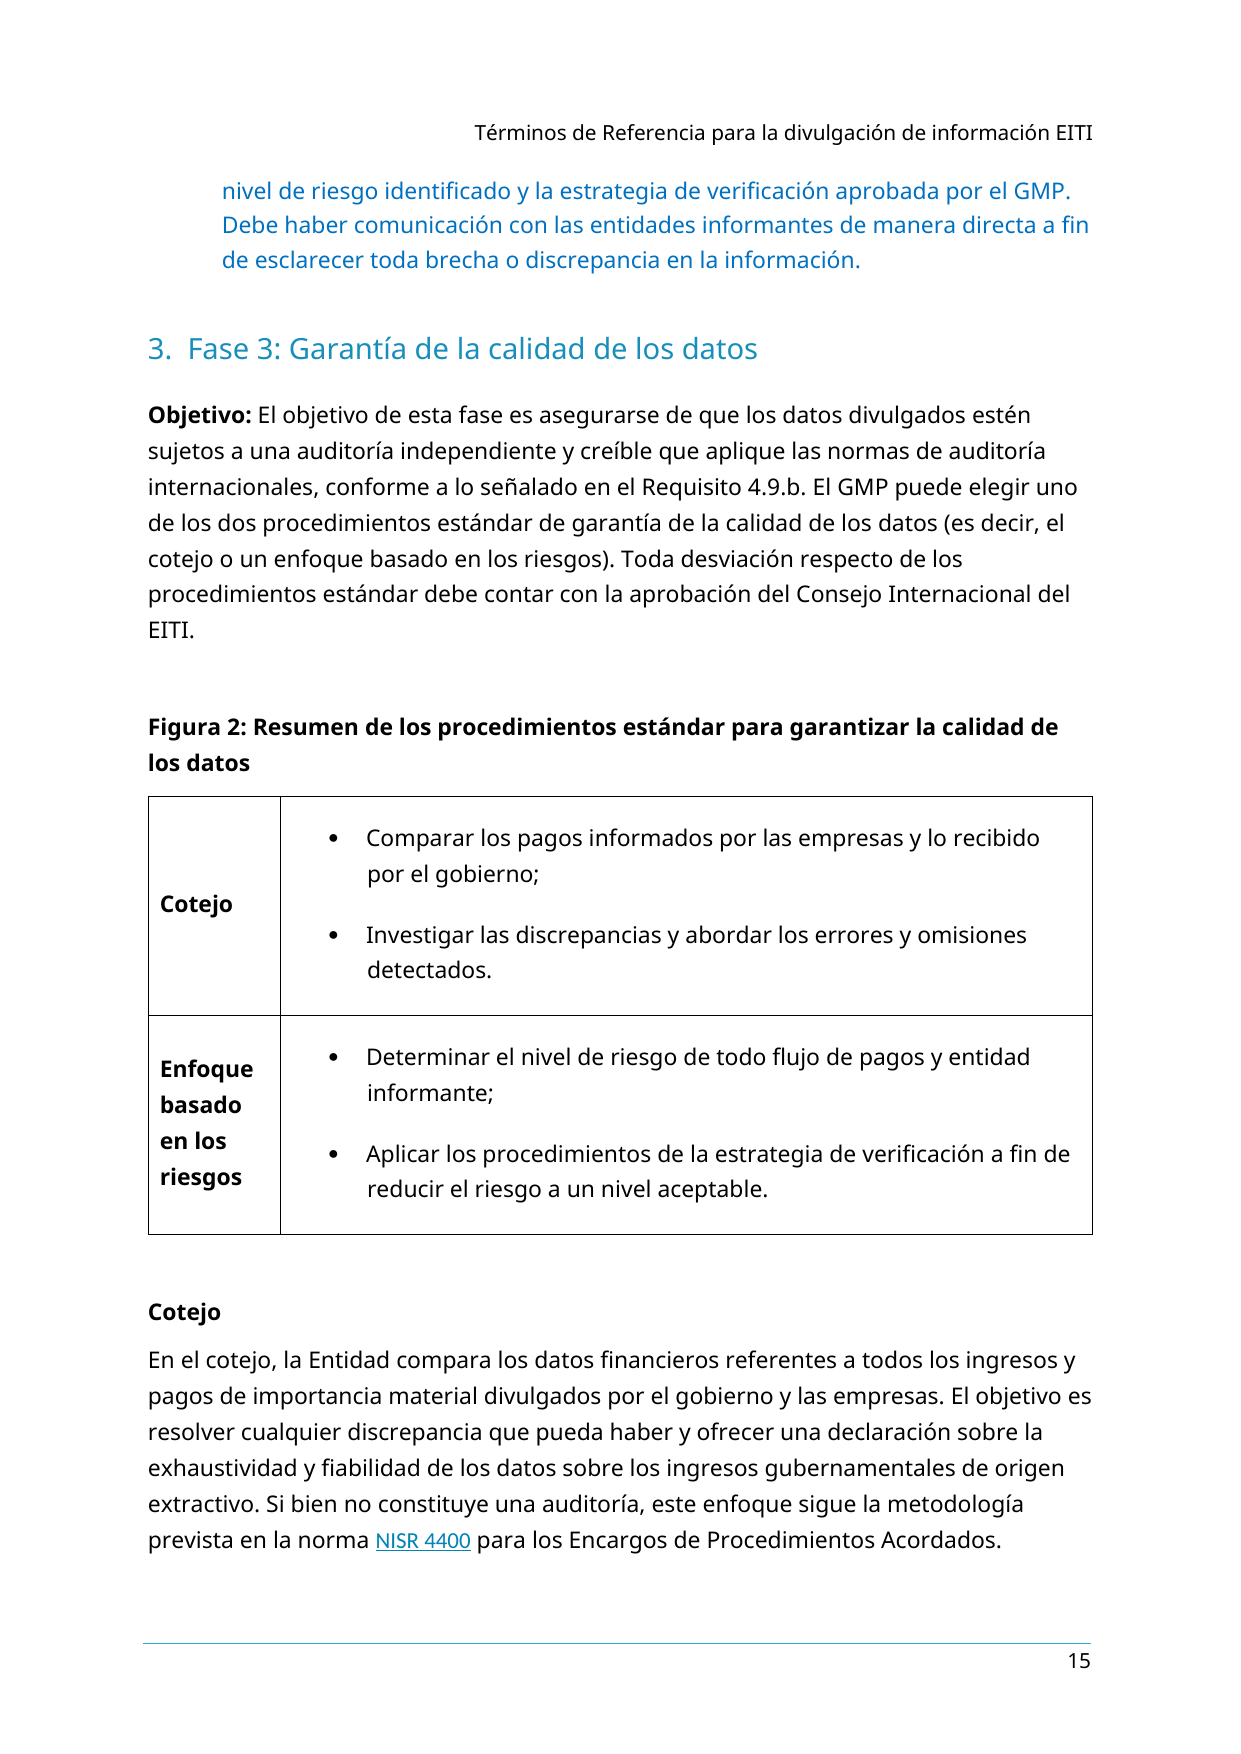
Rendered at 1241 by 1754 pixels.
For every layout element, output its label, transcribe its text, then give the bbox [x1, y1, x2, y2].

table_header Cotejo [149, 797, 280, 1014]
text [148, 175, 1093, 275]
table_header Comparar los pagos informados por las empresas y lo recibido por el gobierno; Investigar las discrepancias y abordar los errores y omisiones detectados. [281, 797, 1092, 1014]
text En el cotejo, la Entidad compara los datos financieros referentes a todos los ingresos y pagos de importancia material divulgados por el gobierno y las empresas. El objetivo es resolver cualquier discrepancia que pueda haber y ofrecer una declaración sobre la exhaustividad y fiabilidad de los datos sobre los ingresos gubernamentales de origen extractivo. Si bien no constituye una auditoría, este enfoque sigue la metodología prevista en la norma NISR 4400 para los Encargos de Procedimientos Acordados. [148, 1344, 1093, 1555]
text Objetivo: El objetivo de esta fase es asegurarse de que los datos divulgados estén sujetos a una auditoría independiente y creíble que aplique las normas de auditoría internacionales, conforme a lo señalado en el Requisito 4.9.b. El GMP puede elegir uno de los dos procedimientos estándar de garantía de la calidad de los datos (es decir, el cotejo o un enfoque basado en los riesgos). Toda desviación respecto de los procedimientos estándar debe contar con la aprobación del Consejo Internacional del EITI. [148, 399, 1093, 646]
text Figura 2: Resumen de los procedimientos estándar para garantizar la calidad de los datos [148, 711, 1093, 778]
text Cotejo [148, 1296, 1093, 1327]
subtitle Fase 3: Garantía de la calidad de los datos [148, 328, 1093, 368]
table_cell Determinar el nivel de riesgo de todo flujo de pagos y entidad informante; Aplicar los procedimientos de la estrategia de verificación a fin de reducir el riesgo a un nivel aceptable. [281, 1016, 1092, 1233]
table_cell Enfoque basado en los riesgos [149, 1016, 280, 1233]
